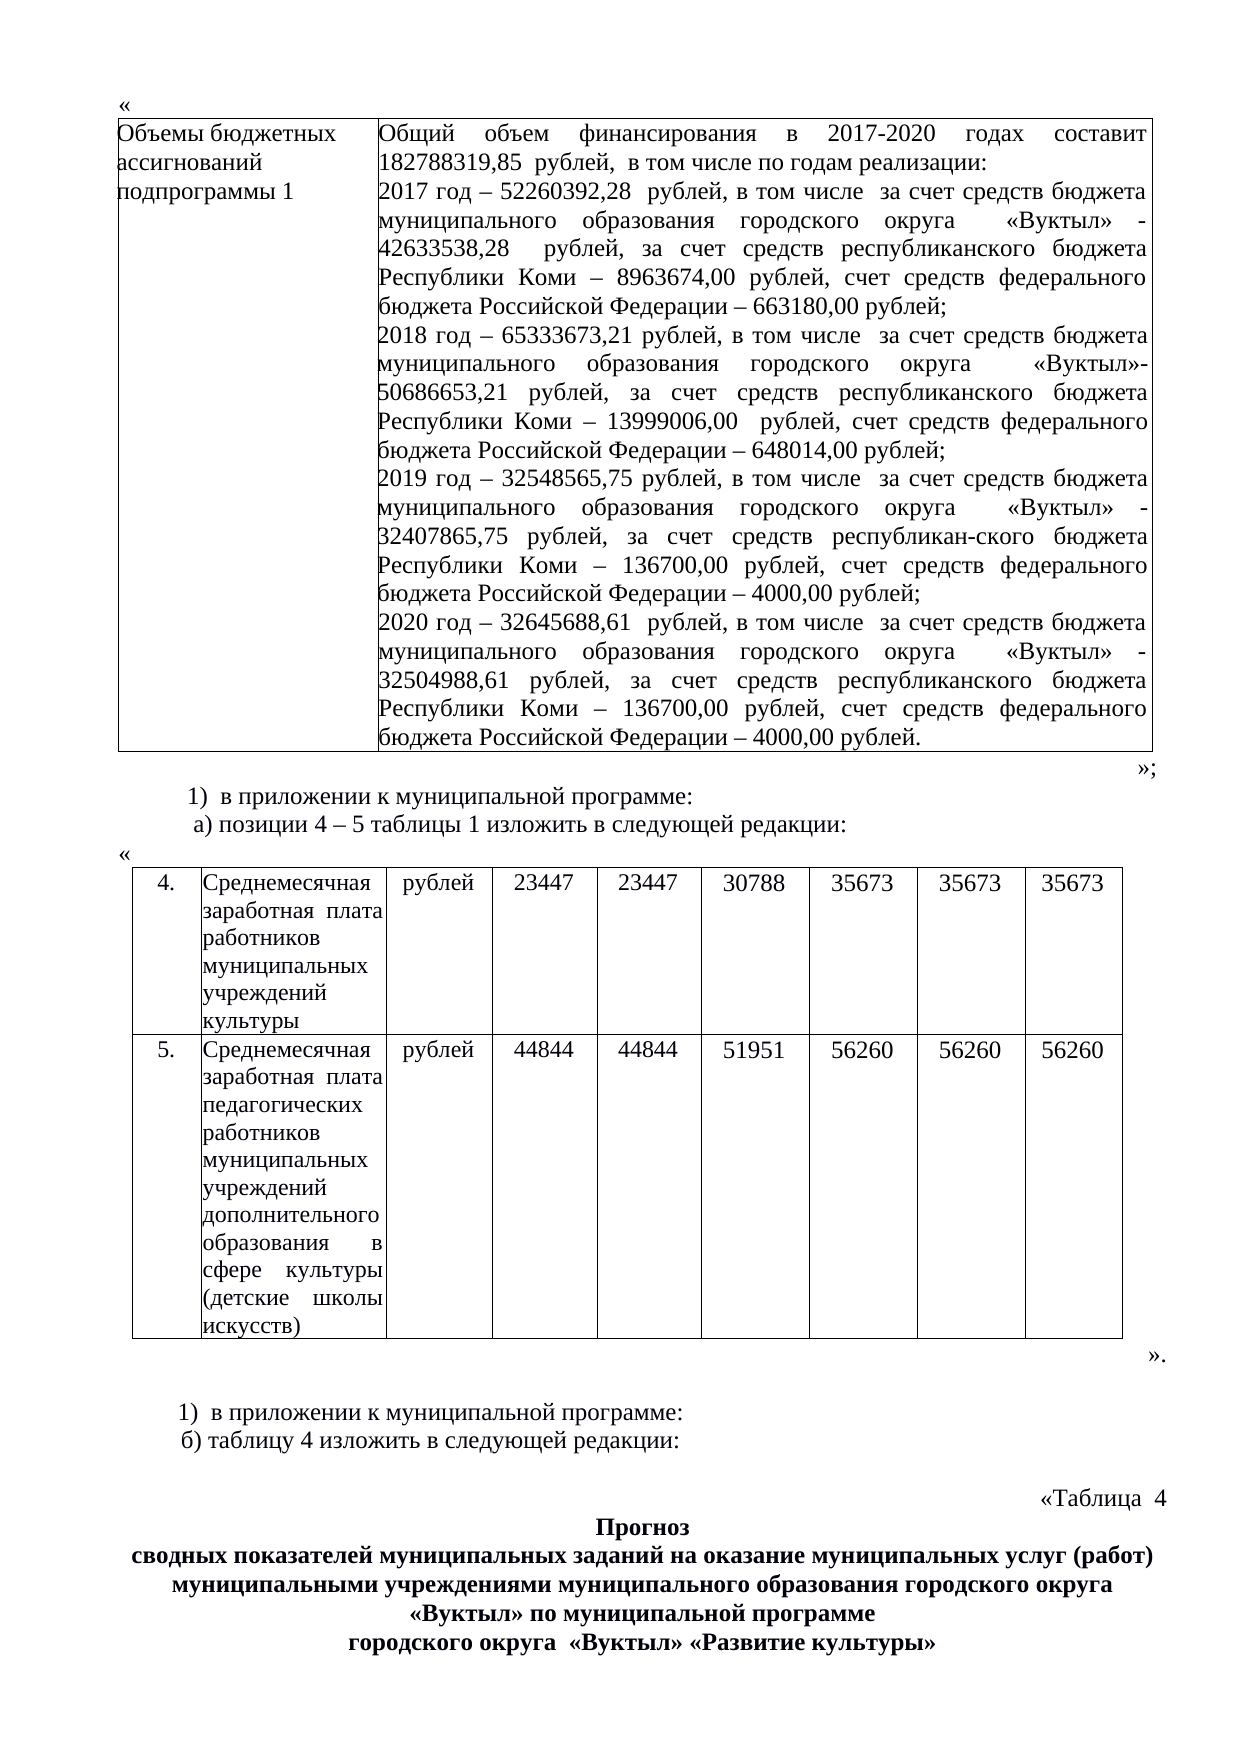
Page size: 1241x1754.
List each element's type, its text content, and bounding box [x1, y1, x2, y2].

table_cell Среднемесячная заработная плата педагогических работников муниципальных учреждений дополнительного образования в сфере культуры (детские школы искусств) [202, 1035, 386, 1338]
table_cell 56260 [810, 1035, 917, 1338]
text Прогноз [118, 1512, 1167, 1541]
table_header рублей [387, 868, 492, 1034]
table_header 4. [133, 868, 201, 1034]
text « [118, 838, 1167, 867]
text « [118, 89, 1167, 117]
table_cell 51951 [702, 1035, 809, 1338]
table_cell 44844 [493, 1035, 597, 1338]
text 1) в приложении к муниципальной программе: [118, 781, 1167, 809]
table_cell 44844 [598, 1035, 701, 1338]
table_header Объемы бюджетных ассигнований подпрограммы 1 [119, 119, 378, 751]
text б) таблицу 4 изложить в следующей редакции: [118, 1426, 1167, 1454]
table_header 23447 [598, 868, 701, 1034]
text »; [118, 752, 1167, 781]
text а) позиции 4 – 5 таблицы 1 изложить в следующей редакции: [118, 809, 1167, 838]
text сводных показателей муниципальных заданий на оказание муниципальных услуг (работ) муниципальными учреждениями муниципального образования городского округа «Вуктыл» по муниципальной программе [118, 1541, 1167, 1627]
table_cell 5. [133, 1035, 201, 1338]
table_cell 56260 [918, 1035, 1025, 1338]
table_header 23447 [493, 868, 597, 1034]
table_header 35673 [918, 868, 1025, 1034]
table_cell 56260 [1026, 1035, 1122, 1338]
text ». [118, 1339, 1167, 1368]
text городского округа «Вуктыл» «Развитие культуры» [118, 1627, 1167, 1656]
text «Таблица 4 [118, 1483, 1167, 1512]
table_header Общий объем финансирования в 2017-2020 годах составит 182788319,85 рублей, в том числе по годам реализации: 2017 год – 52260392,28 рублей, в том числе за счет средств бюджета муниципального образования городского округа «Вуктыл» - 42633538,28 рублей, за счет средств республиканского бюджета Республики Коми – 8963674,00 рублей, счет средств федерального бюджета Российской Федерации – 663180,00 рублей; 2018 год – 65333673,21 рублей, в том числе за счет средств бюджета муниципального образования городского округа «Вуктыл»-50686653,21 рублей, за счет средств республиканского бюджета Республики Коми – 13999006,00 рублей, счет средств федерального бюджета Российской Федерации – 648014,00 рублей; 2019 год – 32548565,75 рублей, в том числе за счет средств бюджета муниципального образования городского округа «Вуктыл» - 32407865,75 рублей, за счет средств республикан-ского бюджета Республики Коми – 136700,00 рублей, счет средств федерального бюджета Российской Федерации – 4000,00 рублей; 2020 год – 32645688,61 рублей, в том числе за счет средств бюджета муниципального образования городского округа «Вуктыл» - 32504988,61 рублей, за счет средств республиканского бюджета Республики Коми – 136700,00 рублей, счет средств федерального бюджета Российской Федерации – 4000,00 рублей. [379, 119, 1152, 751]
text 1) в приложении к муниципальной программе: [118, 1397, 1167, 1426]
table_cell рублей [387, 1035, 492, 1338]
table_header Среднемесячная заработная плата работников муниципальных учреждений культуры [202, 868, 386, 1034]
table_header 35673 [810, 868, 917, 1034]
table_header 30788 [702, 868, 809, 1034]
table_header 35673 [1026, 868, 1122, 1034]
